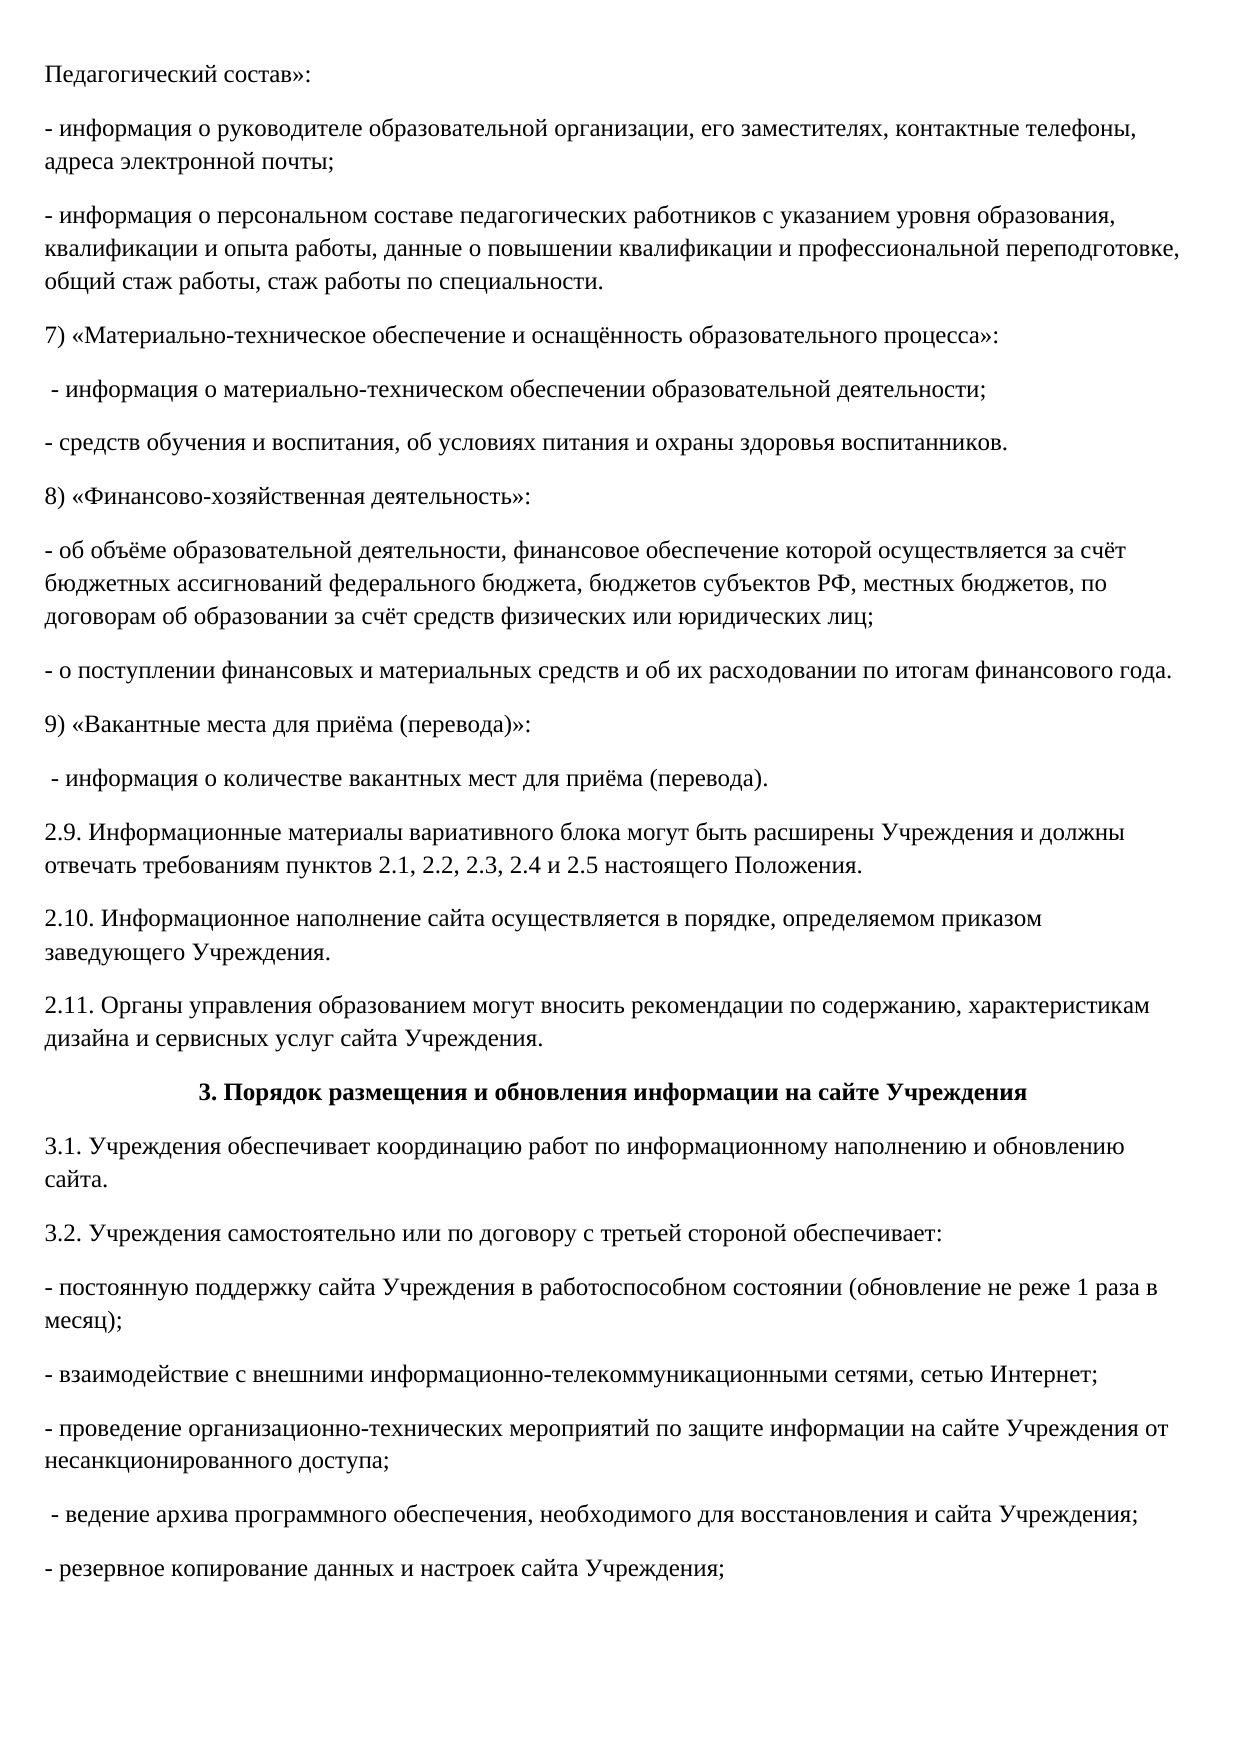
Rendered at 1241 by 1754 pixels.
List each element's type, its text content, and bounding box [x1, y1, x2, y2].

text - о поступлении финансовых и материальных средств и об их расходовании по итогам финансового года. [44, 655, 1181, 684]
text 7) «Материально-техническое обеспечение и оснащённость образовательного процесса»: [44, 320, 1181, 348]
text 3. Порядок размещения и обновления информации на сайте Учреждения [44, 1077, 1181, 1106]
text 9) «Вакантные места для приёма (перевода)»: [44, 709, 1181, 738]
text - информация о материально-техническом обеспечении образовательной деятельности; [44, 374, 1181, 402]
text - информация о персональном составе педагогических работников с указанием уровня образования, квалификации и опыта работы, данные о повышении квалификации и профессиональной переподготовке, общий стаж работы, стаж работы по специальности. [44, 200, 1181, 295]
text 2.9. Информационные материалы вариативного блока могут быть расширены Учреждения и должны отвечать требованиям пунктов 2.1, 2.2, 2.3, 2.4 и 2.5 настоящего Положения. [44, 817, 1181, 878]
text 2.11. Органы управления образованием могут вносить рекомендации по содержанию, характеристикам дизайна и сервисных услуг сайта Учреждения. [44, 990, 1181, 1052]
text - информация о руководителе образовательной организации, его заместителях, контактные телефоны, адреса электронной почты; [44, 113, 1181, 175]
text - средств обучения и воспитания, об условиях питания и охраны здоровья воспитанников. [44, 427, 1181, 456]
text Педагогический состав»: [44, 59, 1181, 88]
text - проведение организационно-технических мероприятий по защите информации на сайте Учреждения от несанкционированного доступа; [44, 1413, 1181, 1474]
text - ведение архива программного обеспечения, необходимого для восстановления и сайта Учреждения; [44, 1499, 1181, 1528]
text 2.10. Информационное наполнение сайта осуществляется в порядке, определяемом приказом заведующего Учреждения. [44, 903, 1181, 965]
text - постоянную поддержку сайта Учреждения в работоспособном состоянии (обновление не реже 1 раза в месяц); [44, 1272, 1181, 1334]
text - взаимодействие с внешними информационно-телекоммуникационными сетями, сетью Интернет; [44, 1359, 1181, 1387]
text 3.2. Учреждения самостоятельно или по договору с третьей стороной обеспечивает: [44, 1218, 1181, 1247]
text 3.1. Учреждения обеспечивает координацию работ по информационному наполнению и обновлению сайта. [44, 1131, 1181, 1193]
text - информация о количестве вакантных мест для приёма (перевода). [44, 763, 1181, 792]
text - об объёме образовательной деятельности, финансовое обеспечение которой осуществляется за счёт бюджетных ассигнований федерального бюджета, бюджетов субъектов РФ, местных бюджетов, по договорам об образовании за счёт средств физических или юридических лиц; [44, 535, 1181, 630]
text 8) «Финансово-хозяйственная деятельность»: [44, 481, 1181, 510]
text - резервное копирование данных и настроек сайта Учреждения; [44, 1553, 1181, 1582]
